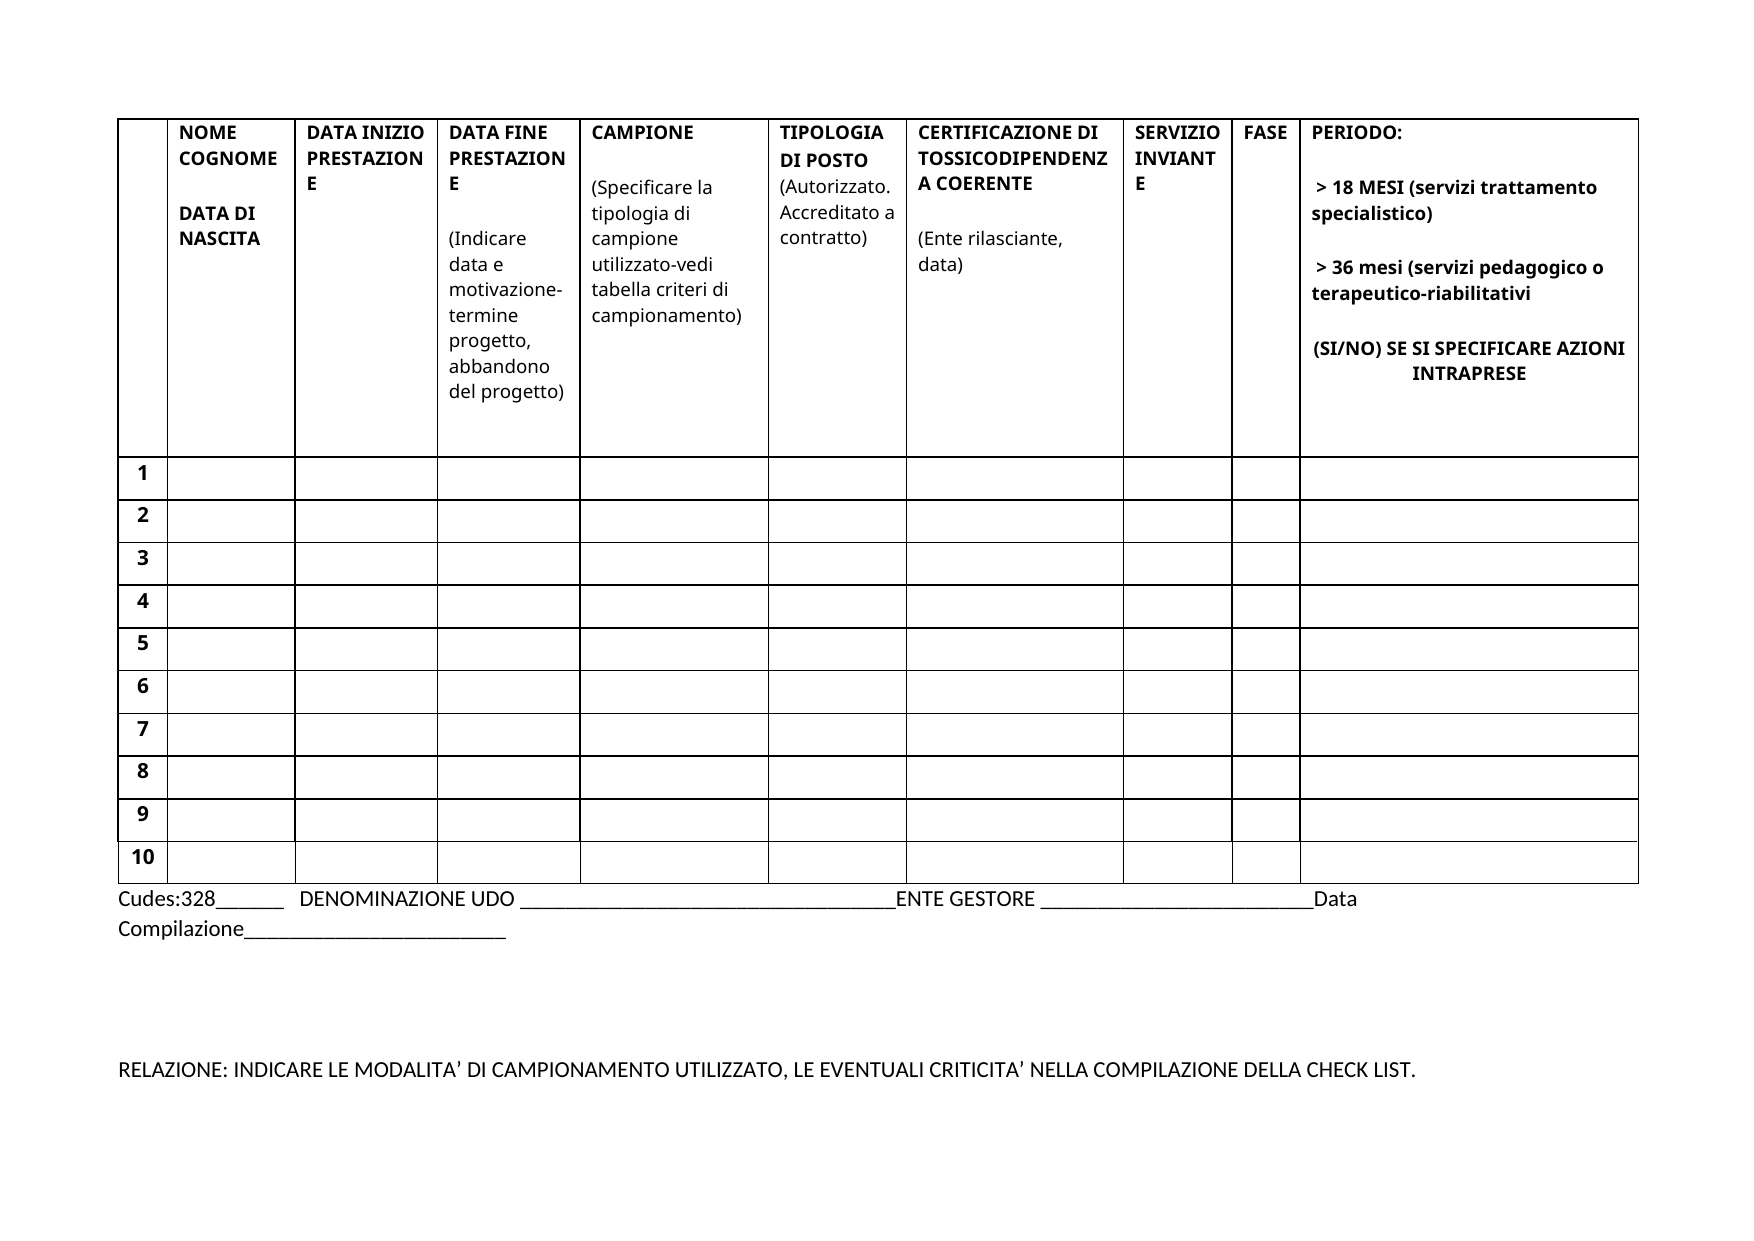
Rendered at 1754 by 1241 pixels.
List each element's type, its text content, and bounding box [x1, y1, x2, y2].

table_cell [1124, 842, 1232, 883]
table_cell [438, 458, 579, 499]
table_cell [1301, 671, 1638, 712]
table_cell [296, 714, 437, 755]
table_cell [438, 757, 579, 798]
table_cell [168, 586, 294, 627]
table_cell [168, 501, 294, 542]
table_cell [1233, 671, 1299, 712]
table_cell [1124, 757, 1231, 798]
table_cell [296, 800, 437, 841]
table_cell [581, 714, 768, 755]
table_cell 9 [119, 800, 167, 841]
table_cell [907, 543, 1123, 584]
table_cell [769, 458, 906, 499]
table_cell [168, 629, 294, 670]
table_header SERVIZIO INVIANTE [1124, 120, 1231, 456]
table_cell [581, 800, 768, 841]
table_cell [1301, 629, 1638, 670]
table_cell [1124, 458, 1231, 499]
table_cell [296, 458, 437, 499]
table_cell [1124, 543, 1231, 584]
table_cell [438, 501, 579, 542]
table_cell 2 [119, 501, 167, 542]
table_cell [1233, 501, 1299, 542]
table_cell [769, 586, 906, 627]
table_cell [168, 458, 294, 499]
table_cell [1233, 629, 1299, 670]
table_cell [1301, 501, 1638, 542]
table_header DATA INIZIO PRESTAZIONE [296, 120, 437, 456]
table_cell [438, 714, 579, 755]
table_cell [769, 501, 906, 542]
table_cell 1 [119, 458, 167, 499]
table_cell [1124, 714, 1231, 755]
table_cell [1301, 714, 1638, 755]
table_cell [1124, 501, 1231, 542]
table_cell [907, 586, 1123, 627]
table_cell [1233, 586, 1299, 627]
table_header [119, 120, 167, 456]
table_cell [438, 800, 579, 841]
table_cell [907, 629, 1123, 670]
table_cell [907, 800, 1123, 841]
table_cell 6 [119, 671, 167, 712]
table_cell [769, 629, 906, 670]
table_cell [168, 543, 294, 584]
table_cell [581, 757, 768, 798]
table_cell [769, 543, 906, 584]
table_cell [438, 586, 579, 627]
table_cell [1233, 458, 1299, 499]
table_cell [907, 757, 1123, 798]
table_cell [769, 714, 906, 755]
table_cell [438, 671, 579, 712]
table_cell [438, 629, 579, 670]
table_cell [769, 800, 906, 841]
table_cell [1301, 458, 1638, 499]
table_cell [168, 842, 295, 883]
table_cell [438, 842, 580, 883]
table_cell [1124, 800, 1231, 841]
table_cell [168, 714, 294, 755]
table_cell [1301, 543, 1638, 584]
table_cell [769, 842, 906, 883]
table_cell 7 [119, 714, 167, 755]
table_cell [296, 629, 437, 670]
table_cell [438, 543, 579, 584]
text Cudes:328______ DENOMINAZIONE UDO _________________________________ENTE GESTORE ________________________Data Compilazione_______________________ [118, 884, 1606, 942]
table_cell 4 [119, 586, 167, 627]
table_cell [581, 671, 768, 712]
table_cell [296, 501, 437, 542]
table_cell [296, 543, 437, 584]
table_header CAMPIONE (Specificare la tipologia di campione utilizzato-vedi tabella criteri di campionamento) [581, 120, 768, 456]
table_header FASE [1233, 120, 1299, 456]
table_cell 5 [119, 629, 167, 670]
table_cell [1233, 842, 1300, 883]
table_cell [581, 842, 768, 883]
table_cell [1233, 714, 1299, 755]
table_cell [907, 842, 1123, 883]
table_cell [1301, 757, 1638, 798]
table_cell [581, 458, 768, 499]
table_cell [1301, 586, 1638, 627]
table_header CERTIFICAZIONE DI TOSSICODIPENDENZA COERENTE (Ente rilasciante, data) [907, 120, 1123, 456]
table_header DATA FINE PRESTAZIONE (Indicare data e motivazione- termine progetto, abbandono del progetto) [438, 120, 579, 456]
table_cell [1233, 757, 1299, 798]
table_cell [907, 671, 1123, 712]
table_cell [581, 543, 768, 584]
table_cell [168, 757, 294, 798]
table_cell [1301, 841, 1638, 883]
table_header PERIODO: > 18 MESI (servizi trattamento specialistico) > 36 mesi (servizi pedagogico o terapeutico-riabilitativi (SI/NO) SE SI SPECIFICARE AZIONI INTRAPRESE [1301, 120, 1638, 456]
table_cell [296, 586, 437, 627]
table_cell [296, 842, 437, 883]
table_header TIPOLOGIA DI POSTO (Autorizzato. Accreditato a contratto) [769, 120, 906, 456]
table_cell 10 [119, 842, 167, 883]
table_cell [581, 629, 768, 670]
table_cell [1124, 629, 1231, 670]
table_cell [168, 800, 294, 841]
table_cell [296, 757, 437, 798]
table_cell 8 [119, 757, 167, 798]
table_cell [907, 501, 1123, 542]
table_cell [769, 757, 906, 798]
table_cell [168, 671, 294, 712]
table_cell [769, 671, 906, 712]
table_cell [1233, 543, 1299, 584]
text RELAZIONE: INDICARE LE MODALITA’ DI CAMPIONAMENTO UTILIZZATO, LE EVENTUALI CRITICITA’ NELLA COMPILAZIONE DELLA CHECK LIST. [118, 1055, 1606, 1083]
table_cell [1124, 671, 1231, 712]
table_cell [1301, 800, 1638, 841]
table_cell [581, 586, 768, 627]
table_cell [296, 671, 437, 712]
table_cell [907, 458, 1123, 499]
table_header NOME COGNOME DATA DI NASCITA [168, 120, 294, 456]
table_cell [907, 714, 1123, 755]
table_cell [1233, 800, 1299, 841]
table_cell [1124, 586, 1231, 627]
table_cell [581, 501, 768, 542]
table_cell 3 [119, 543, 167, 584]
